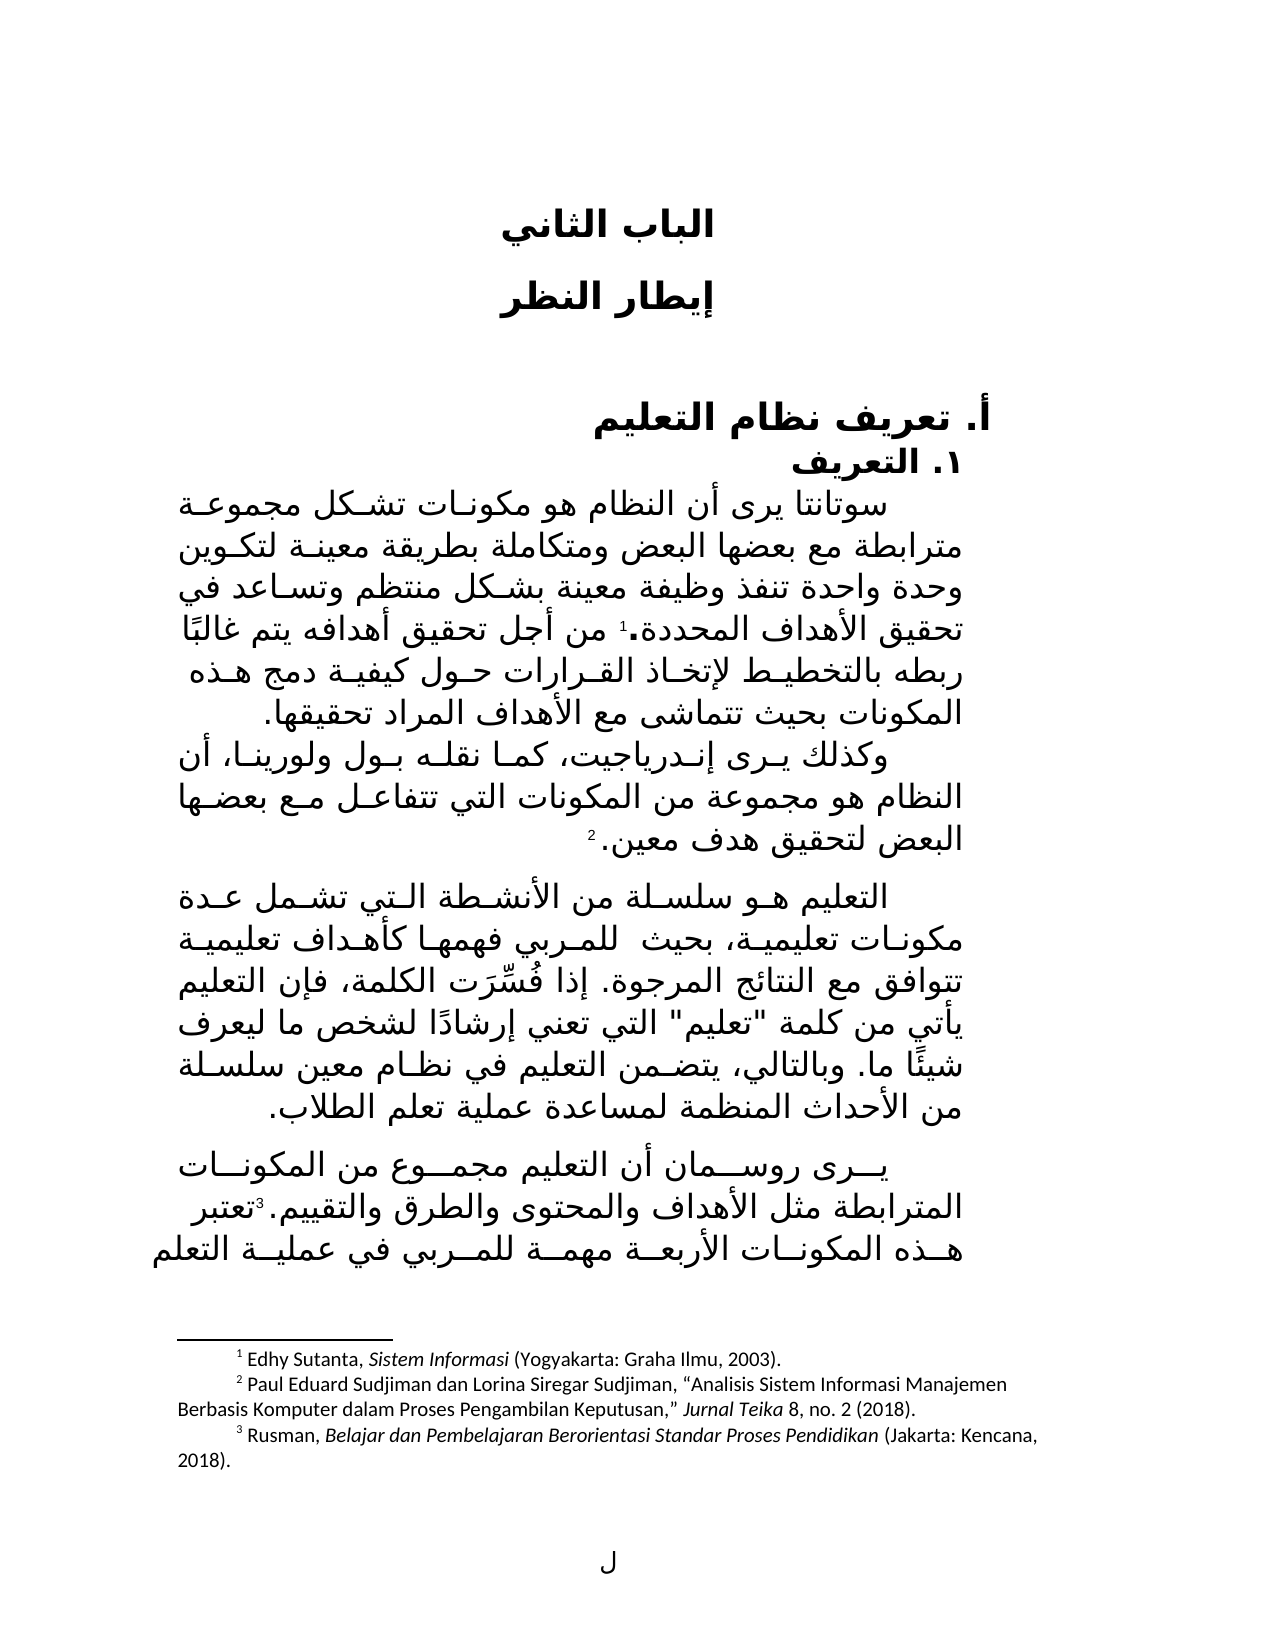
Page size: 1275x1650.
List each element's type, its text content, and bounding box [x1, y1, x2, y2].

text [177, 1146, 964, 1268]
list وكذلك يرى إندرياجيت، كما نقله بول ولورينا، أن النظام هو مجموعة من المكونات التي تتفاعل مع بعضها البعض لتحقيق هدف معين. [177, 736, 964, 858]
list ۱. التعريف [177, 442, 964, 481]
subtitle أ. تعريف نظام التعليم [177, 395, 992, 439]
subtitle الباب الثاني [177, 202, 1039, 246]
list سوتانتا يرى أن النظام هو مكونات تشكل مجموعة مترابطة مع بعضها البعض ومتكاملة بطريقة معينة لتكوين وحدة واحدة تنفذ وظيفة معينة بشكل منتظم وتساعد في تحقيق الأهداف المحددة. من أجل تحقيق أهدافه يتم غالبًا ربطه بالتخطيط لإتخاذ القرارات حول كيفية دمج هذه المكونات بحيث تتماشى مع الأهداف المراد تحقيقها. [177, 484, 964, 732]
text التعليم هو سلسلة من الأنشطة التي تشمل عدة مكونات تعليمية، بحيث للمربي فهمها كأهداف تعليمية تتوافق مع النتائج المرجوة. إذا فُسِّرَت الكلمة، فإن التعليم يأتي من كلمة "تعليم" التي تعني إرشادًا لشخص ما ليعرف شيئًا ما. وبالتالي، يتضمن التعليم في نظام معين سلسلة من الأحداث المنظمة لمساعدة عملية تعلم الطلاب. [177, 878, 964, 1126]
subtitle إيطار النظر [177, 274, 1039, 318]
